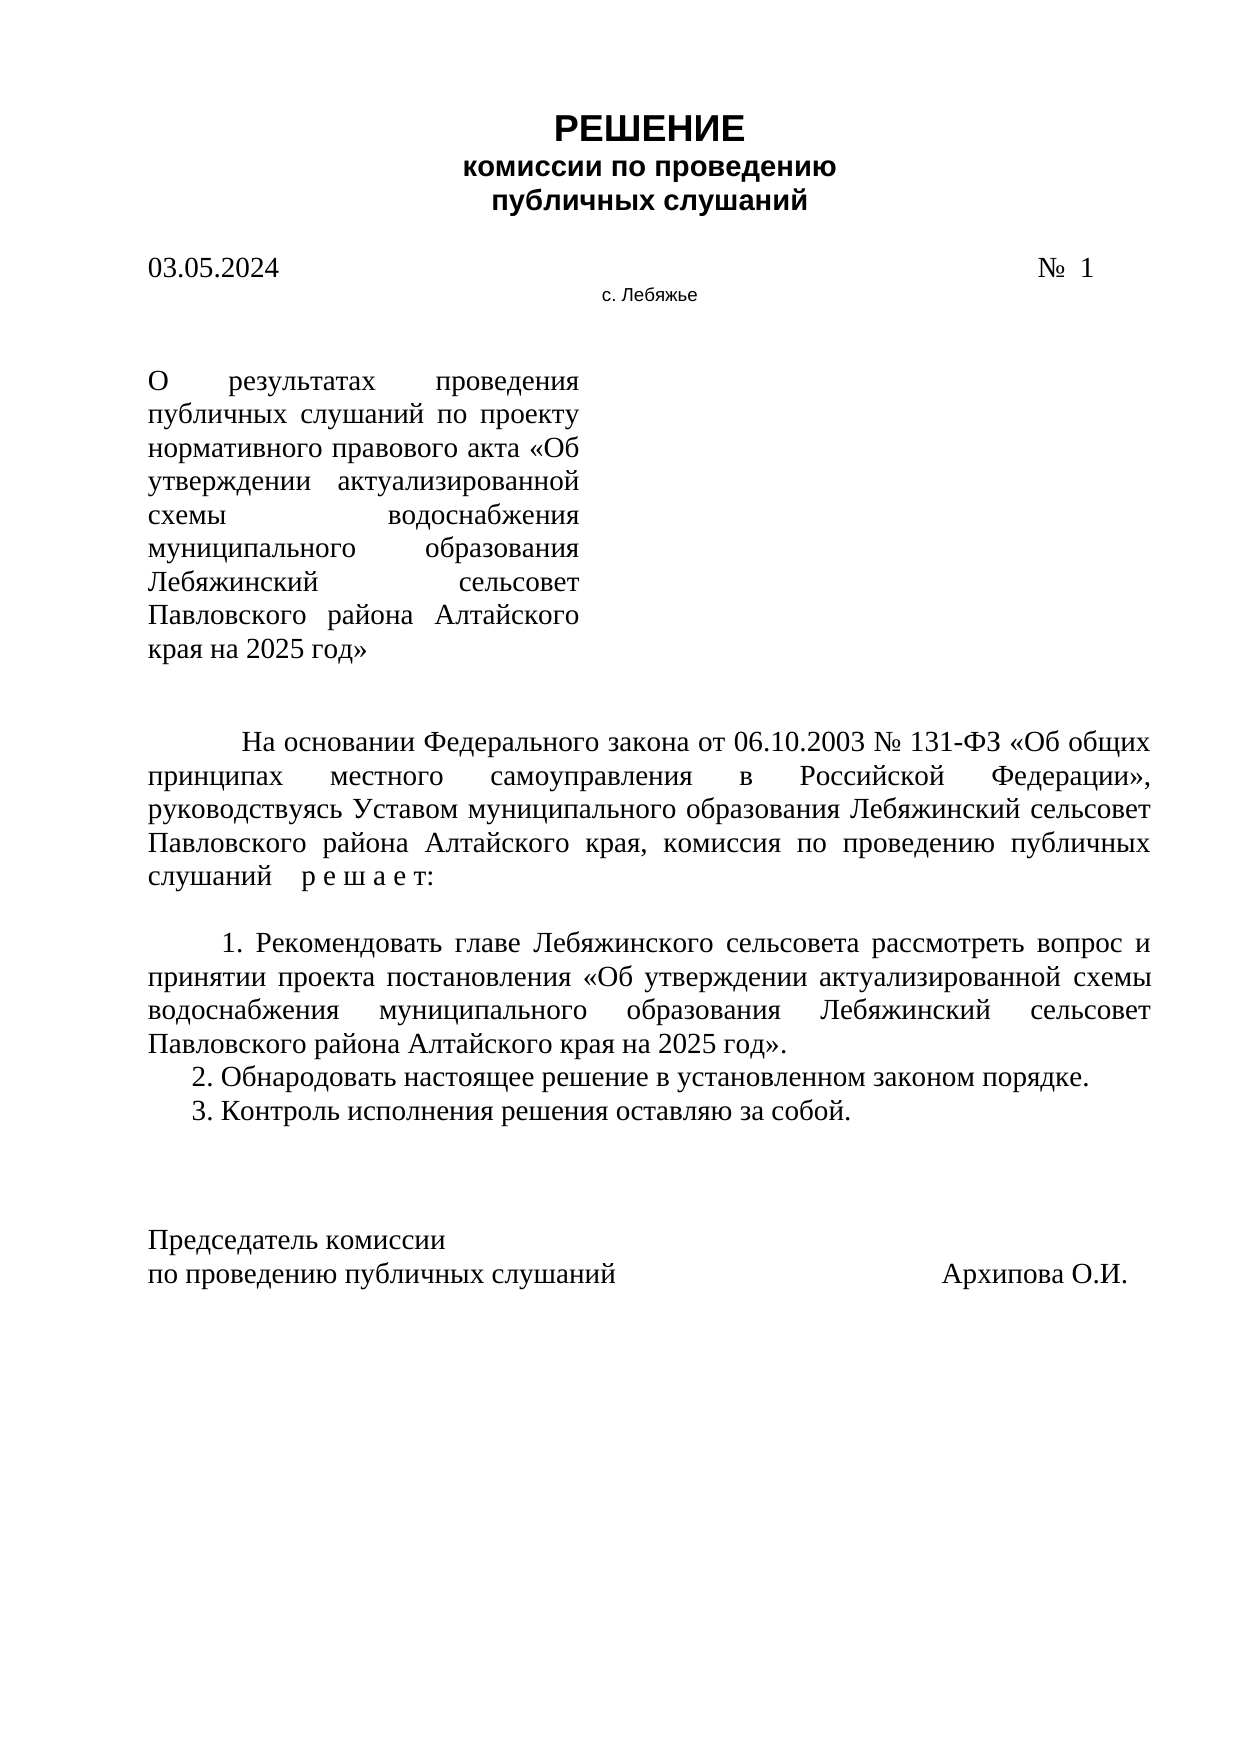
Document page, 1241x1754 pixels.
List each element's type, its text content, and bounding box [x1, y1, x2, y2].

text с. Лебяжье [148, 284, 1152, 305]
text по проведению публичных слушаний Архипова О.И. [148, 1256, 1152, 1289]
subtitle Председатель комиссии [148, 1222, 1152, 1256]
text комиссии по проведению [148, 149, 1152, 183]
text 03.05.2024 № 1 [148, 250, 1152, 284]
text РЕШЕНИЕ [148, 106, 1152, 149]
table_header О результатах проведения публичных слушаний по проекту нормативного правового акта «Об утверждении актуализированной схемы водоснабжения муниципального образования Лебяжинский сельсовет Павловского района Алтайского края на 2025 год» [136, 363, 591, 724]
text 2. Обнародовать настоящее решение в установленном законом порядке. [148, 1059, 1152, 1093]
text На основании Федерального закона от 06.10.2003 № 131-ФЗ «Об общих принципах местного самоуправления в Российской Федерации», руководствуясь Уставом муниципального образования Лебяжинский сельсовет Павловского района Алтайского края, комиссия по проведению публичных слушаний р е ш а е т: [148, 724, 1152, 892]
text публичных слушаний [148, 183, 1152, 217]
text 3. Контроль исполнения решения оставляю за собой. [148, 1093, 1152, 1127]
text 1. Рекомендовать главе Лебяжинского сельсовета рассмотреть вопрос и принятии проекта постановления «Об утверждении актуализированной схемы водоснабжения муниципального образования Лебяжинский сельсовет Павловского района Алтайского края на 2025 год». [148, 925, 1152, 1059]
